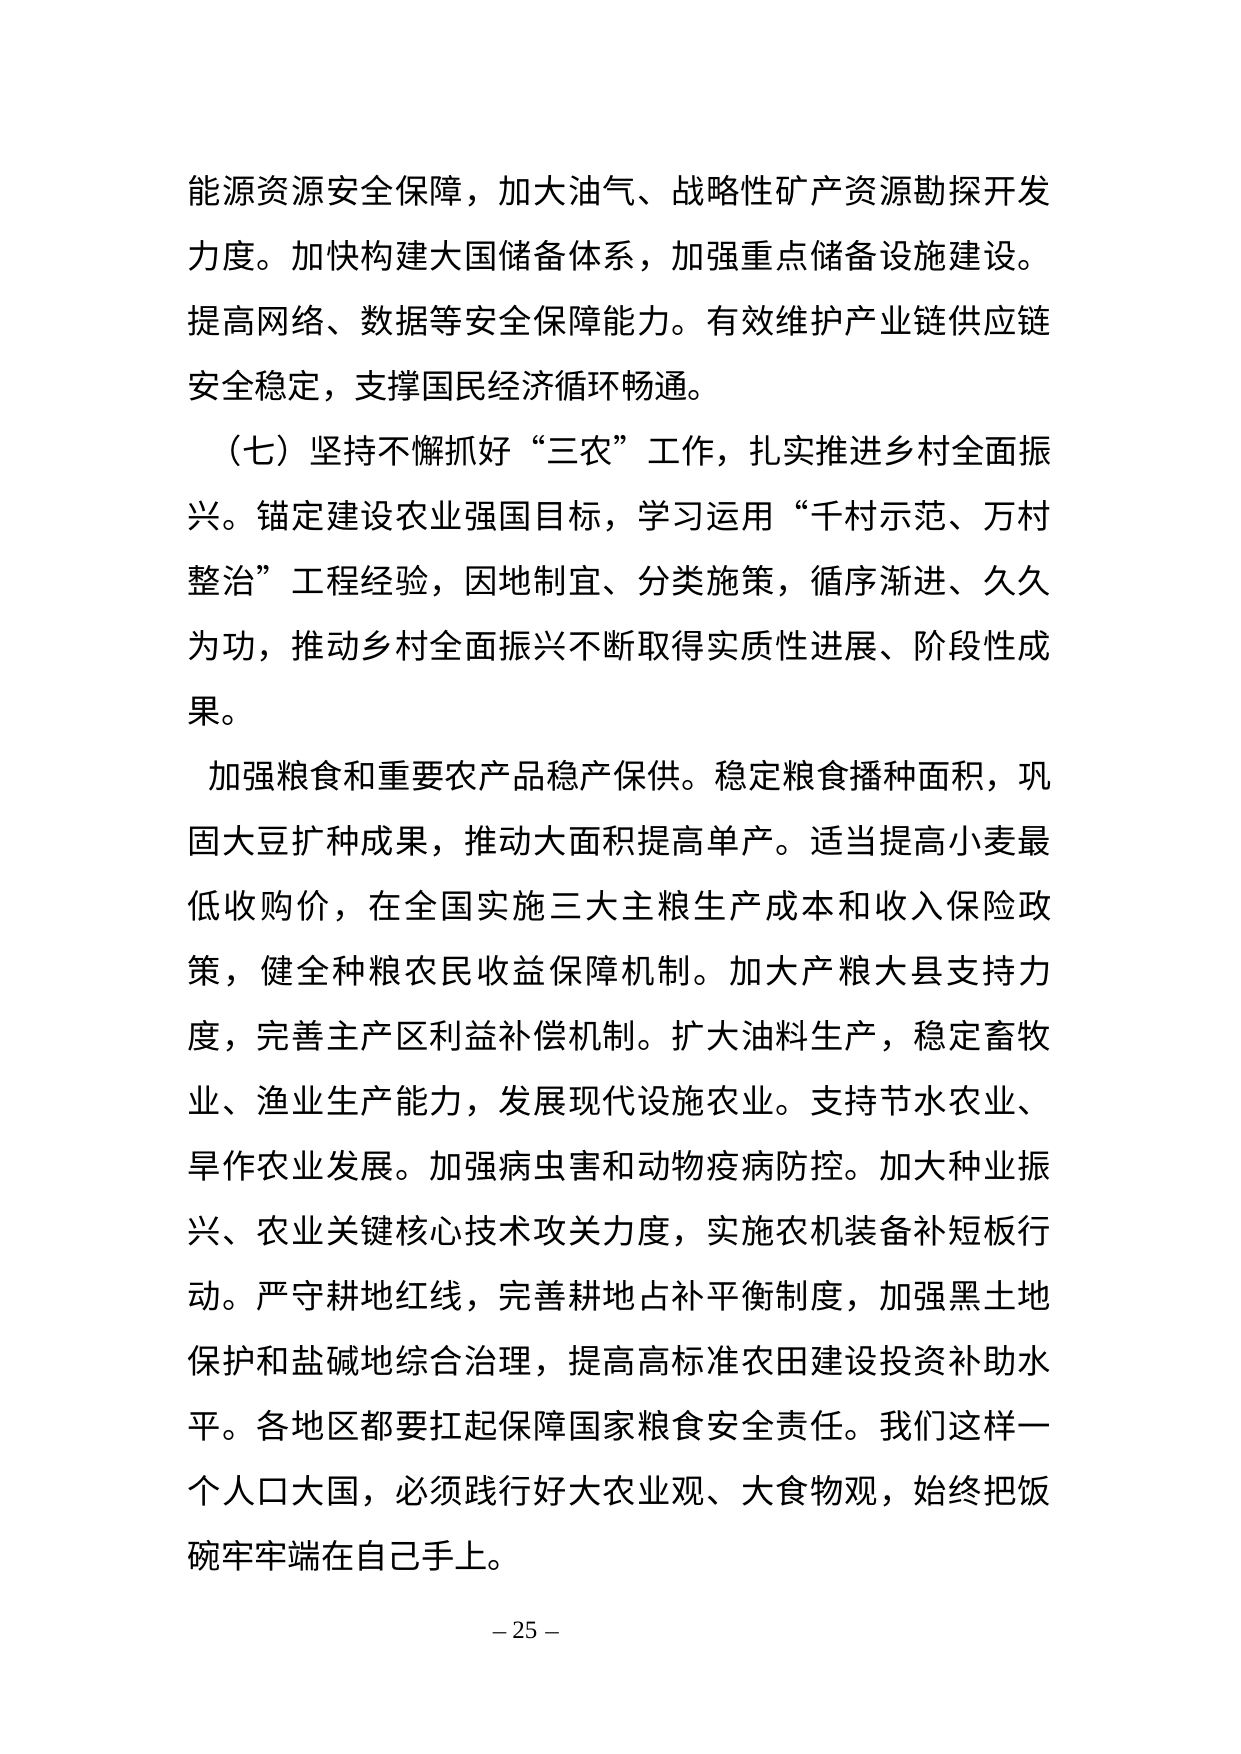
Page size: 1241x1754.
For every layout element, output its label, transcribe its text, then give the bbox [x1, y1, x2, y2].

text 加强粮食和重要农产品稳产保供。稳定粮食播种面积，巩固大豆扩种成果，推动大面积提高单产。适当提高小麦最低收购价，在全国实施三大主粮生产成本和收入保险政策，健全种粮农民收益保障机制。加大产粮大县支持力度，完善主产区利益补偿机制。扩大油料生产，稳定畜牧业、渔业生产能力，发展现代设施农业。支持节水农业、旱作农业发展。加强病虫害和动物疫病防控。加大种业振兴、农业关键核心技术攻关力度，实施农机装备补短板行动。严守耕地红线，完善耕地占补平衡制度，加强黑土地保护和盐碱地综合治理，提高高标准农田建设投资补助水平。各地区都要扛起保障国家粮食安全责任。我们这样一个人口大国，必须践行好大农业观、大食物观，始终把饭碗牢牢端在自己手上。 [187, 741, 1053, 1586]
text （七）坚持不懈抓好“三农”工作，扎实推进乡村全面振兴。锚定建设农业强国目标，学习运用“千村示范、万村整治”工程经验，因地制宜、分类施策，循序渐进、久久为功，推动乡村全面振兴不断取得实质性进展、阶段性成果。 [187, 416, 1053, 741]
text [187, 156, 1053, 416]
